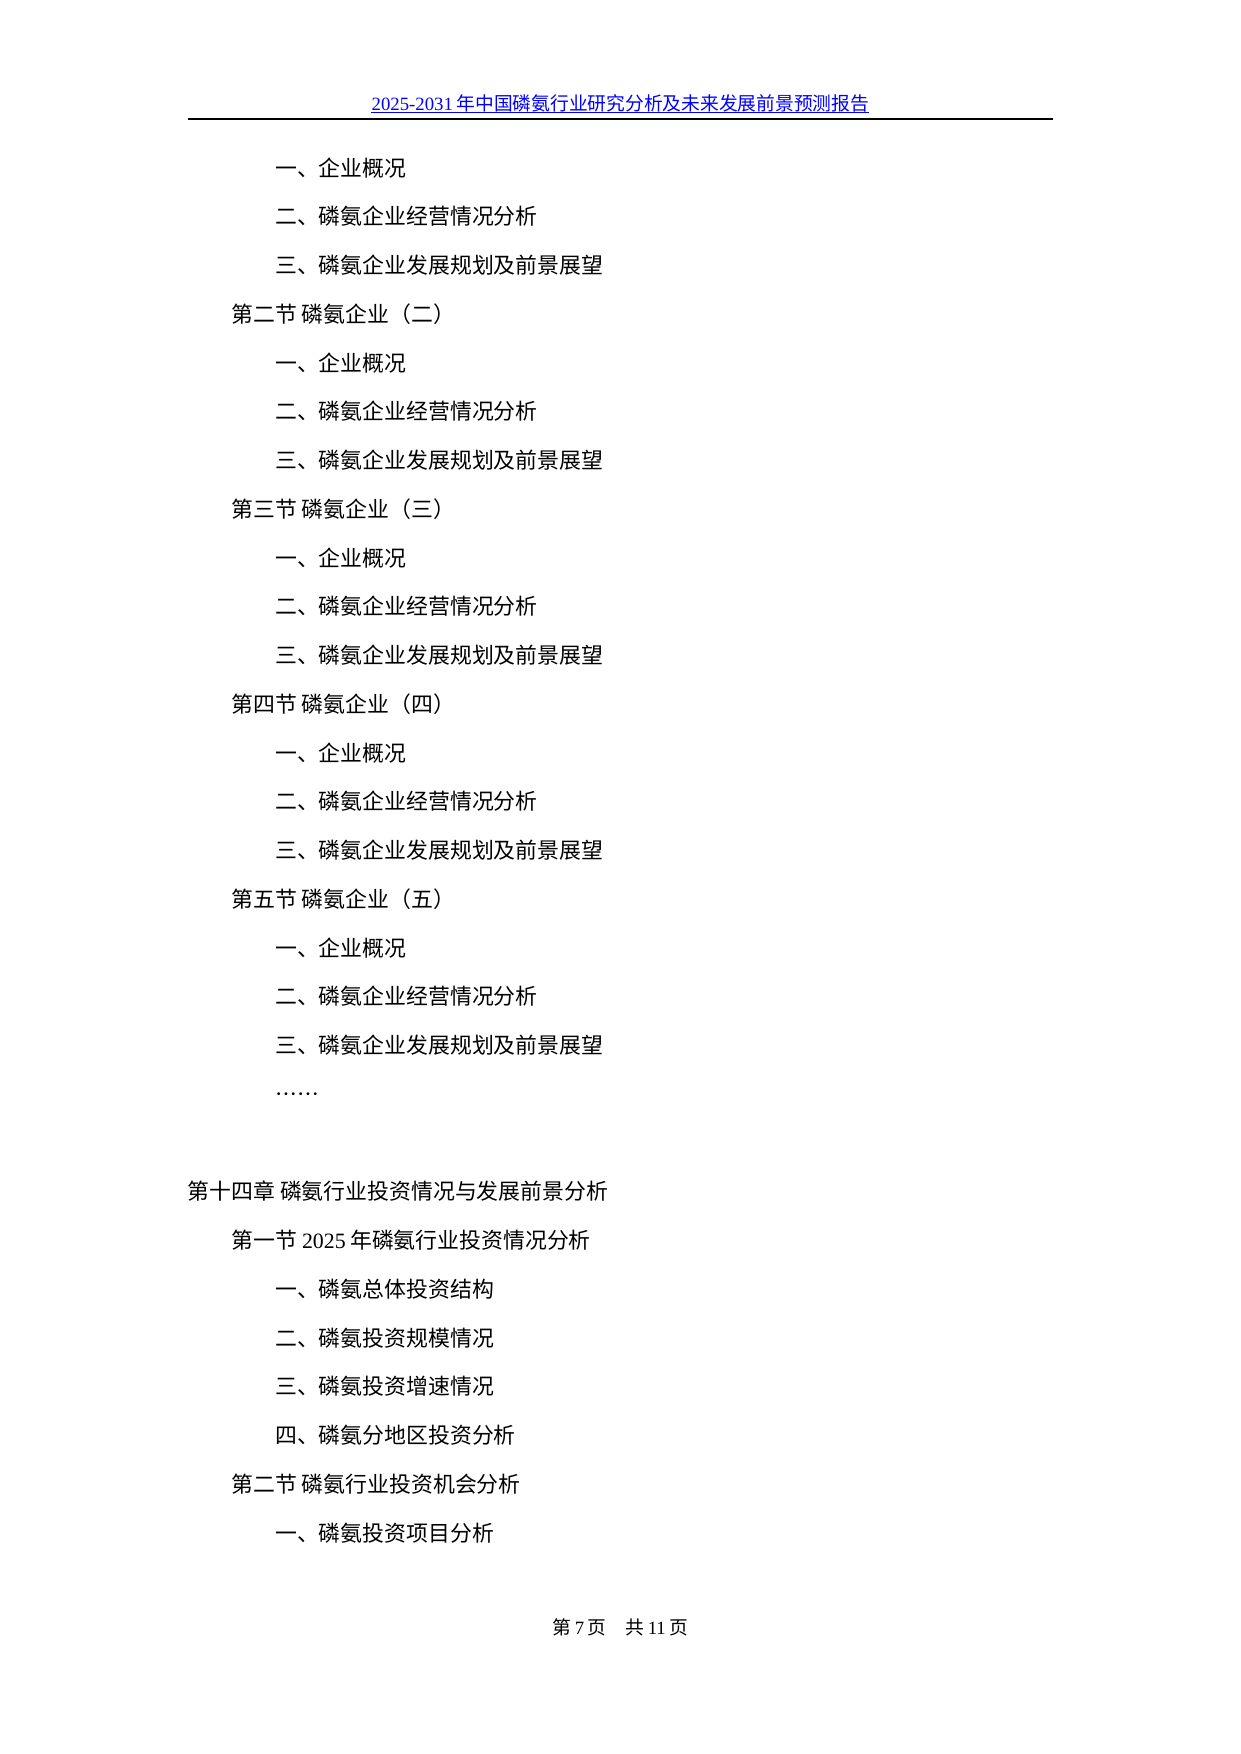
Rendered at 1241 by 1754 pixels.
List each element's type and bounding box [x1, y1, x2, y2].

text [187, 150, 1053, 1548]
